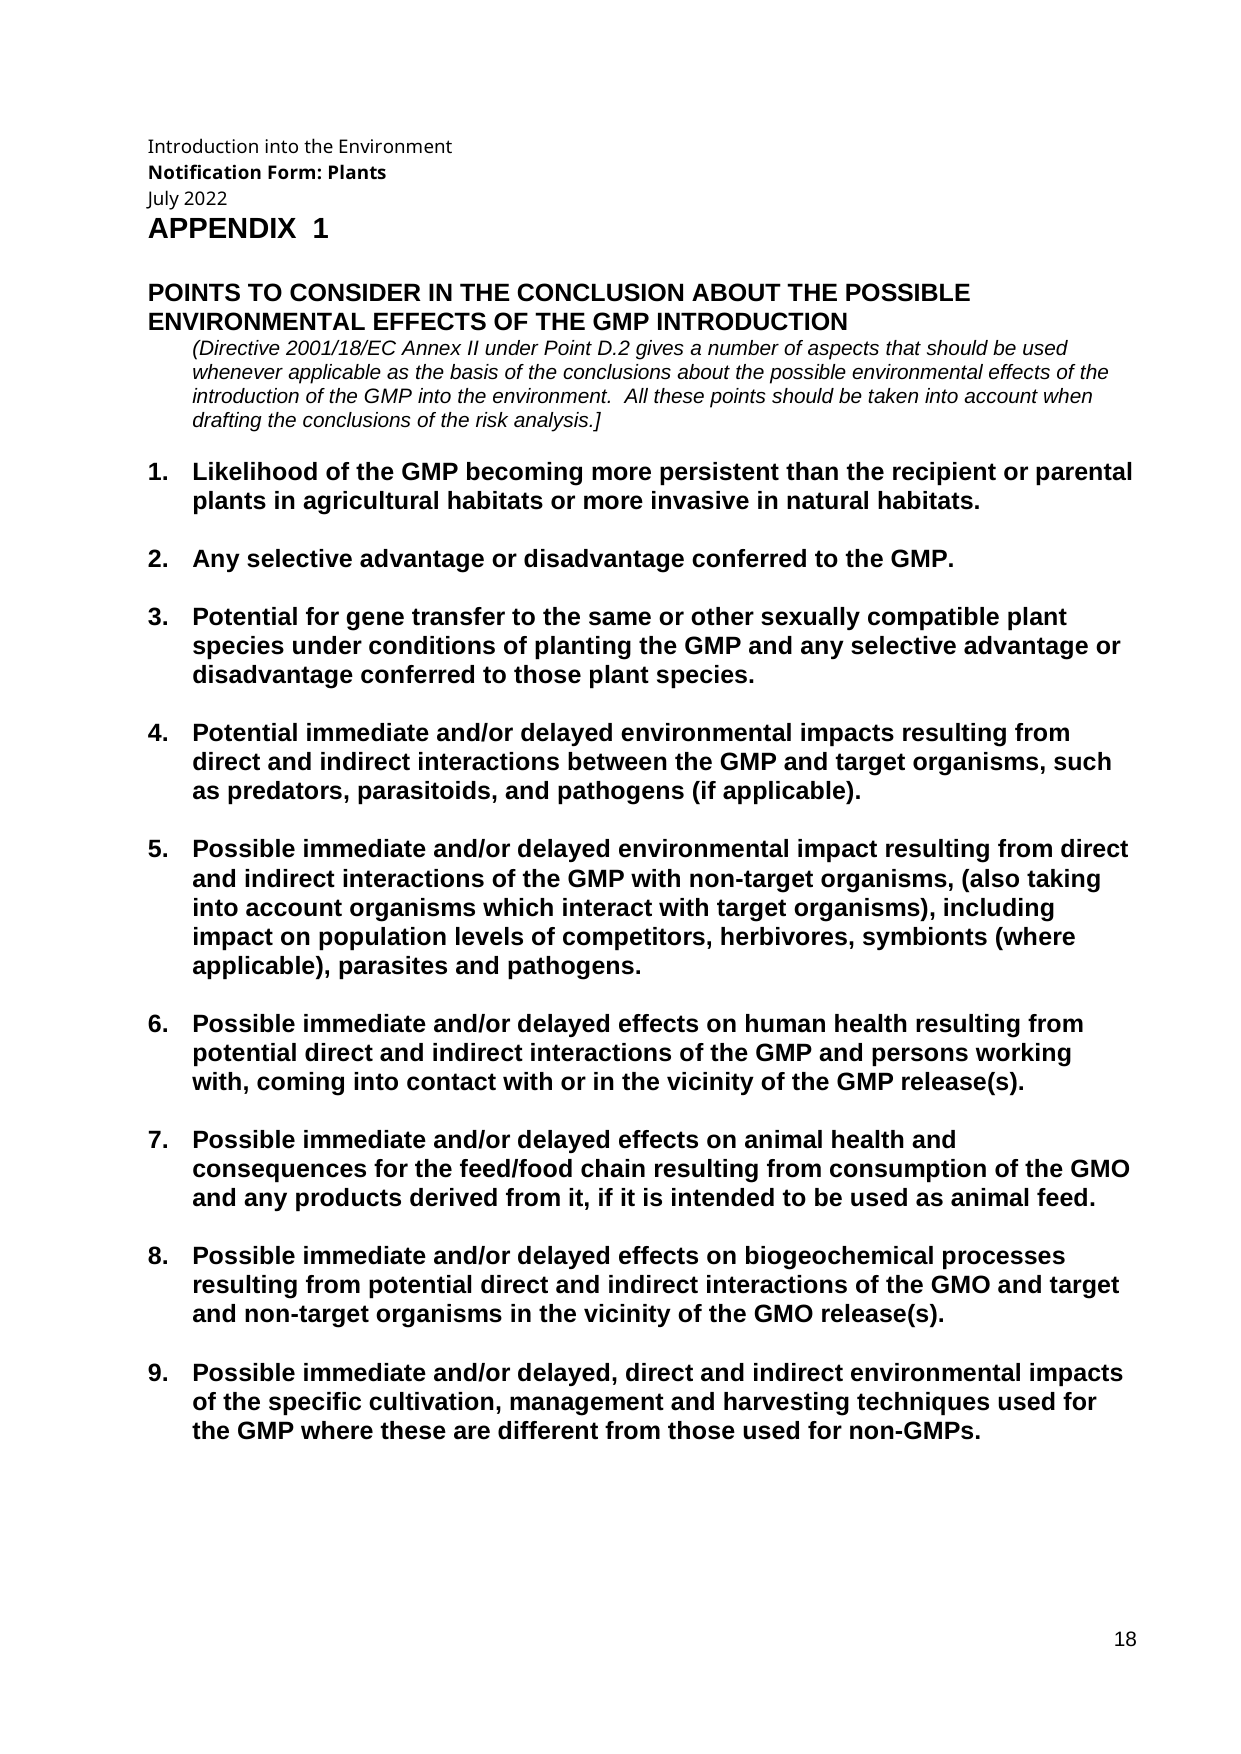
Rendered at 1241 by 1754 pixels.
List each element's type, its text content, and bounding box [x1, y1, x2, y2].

text 8. Possible immediate and/or delayed effects on biogeochemical processes resulting from potential direct and indirect interactions of the GMO and target and non-target organisms in the vicinity of the GMO release(s). [148, 1241, 1137, 1328]
subtitle APPENDIX 1 [148, 211, 1137, 244]
text 5. Possible immediate and/or delayed environmental impact resulting from direct and indirect interactions of the with non-target organisms, (also taking into account organisms which interact with target organisms), including impact on population levels of competitors, herbivores, symbionts (where applicable), parasites and pathogens. [148, 834, 1137, 980]
text 4. Potential immediate and/or delayed environmental impacts resulting from direct and indirect interactions between the and target organisms, such as predators, parasitoids, and pathogens (if applicable). [148, 718, 1137, 805]
text 1. Likelihood of the becoming more persistent than the recipient or parental plants in agricultural habitats or more invasive in natural habitats. [148, 457, 1137, 515]
text (Directive 2001/18/EC Annex II under Point D.2 gives a number of aspects that should be used whenever applicable as the basis of the conclusions about the possible environmental effects of the introduction of the into the environment. All these points should be taken into account when drafting the conclusions of the risk analysis.] [192, 336, 1137, 432]
text 3. Potential for gene transfer to the same or other sexually compatible plant species under conditions of planting the and any selective advantage or disadvantage conferred to those plant species. [148, 602, 1137, 689]
text 7. Possible immediate and/or delayed effects on animal health and consequences for the feed/food chain resulting from consumption of the GMO and any products derived from it, if it is intended to be used as animal feed. [148, 1125, 1137, 1212]
text 6. Possible immediate and/or delayed effects on human health resulting from potential direct and indirect interactions of the and persons working with, coming into contact with or in the vicinity of the release(s). [148, 1009, 1137, 1096]
text 9. Possible immediate and/or delayed, direct and indirect environmental impacts of the specific cultivation, management and harvesting techniques used for the where these are different from those used for non-GMPs. [148, 1357, 1137, 1445]
text 2. Any selective advantage or disadvantage conferred to the . [148, 544, 1137, 573]
subtitle POINTS TO CONSIDER IN THE CONCLUSION ABOUT THE POSSIBLE ENVIRONMENTAL EFFECTS OF THE INTRODUCTION [148, 278, 1137, 336]
